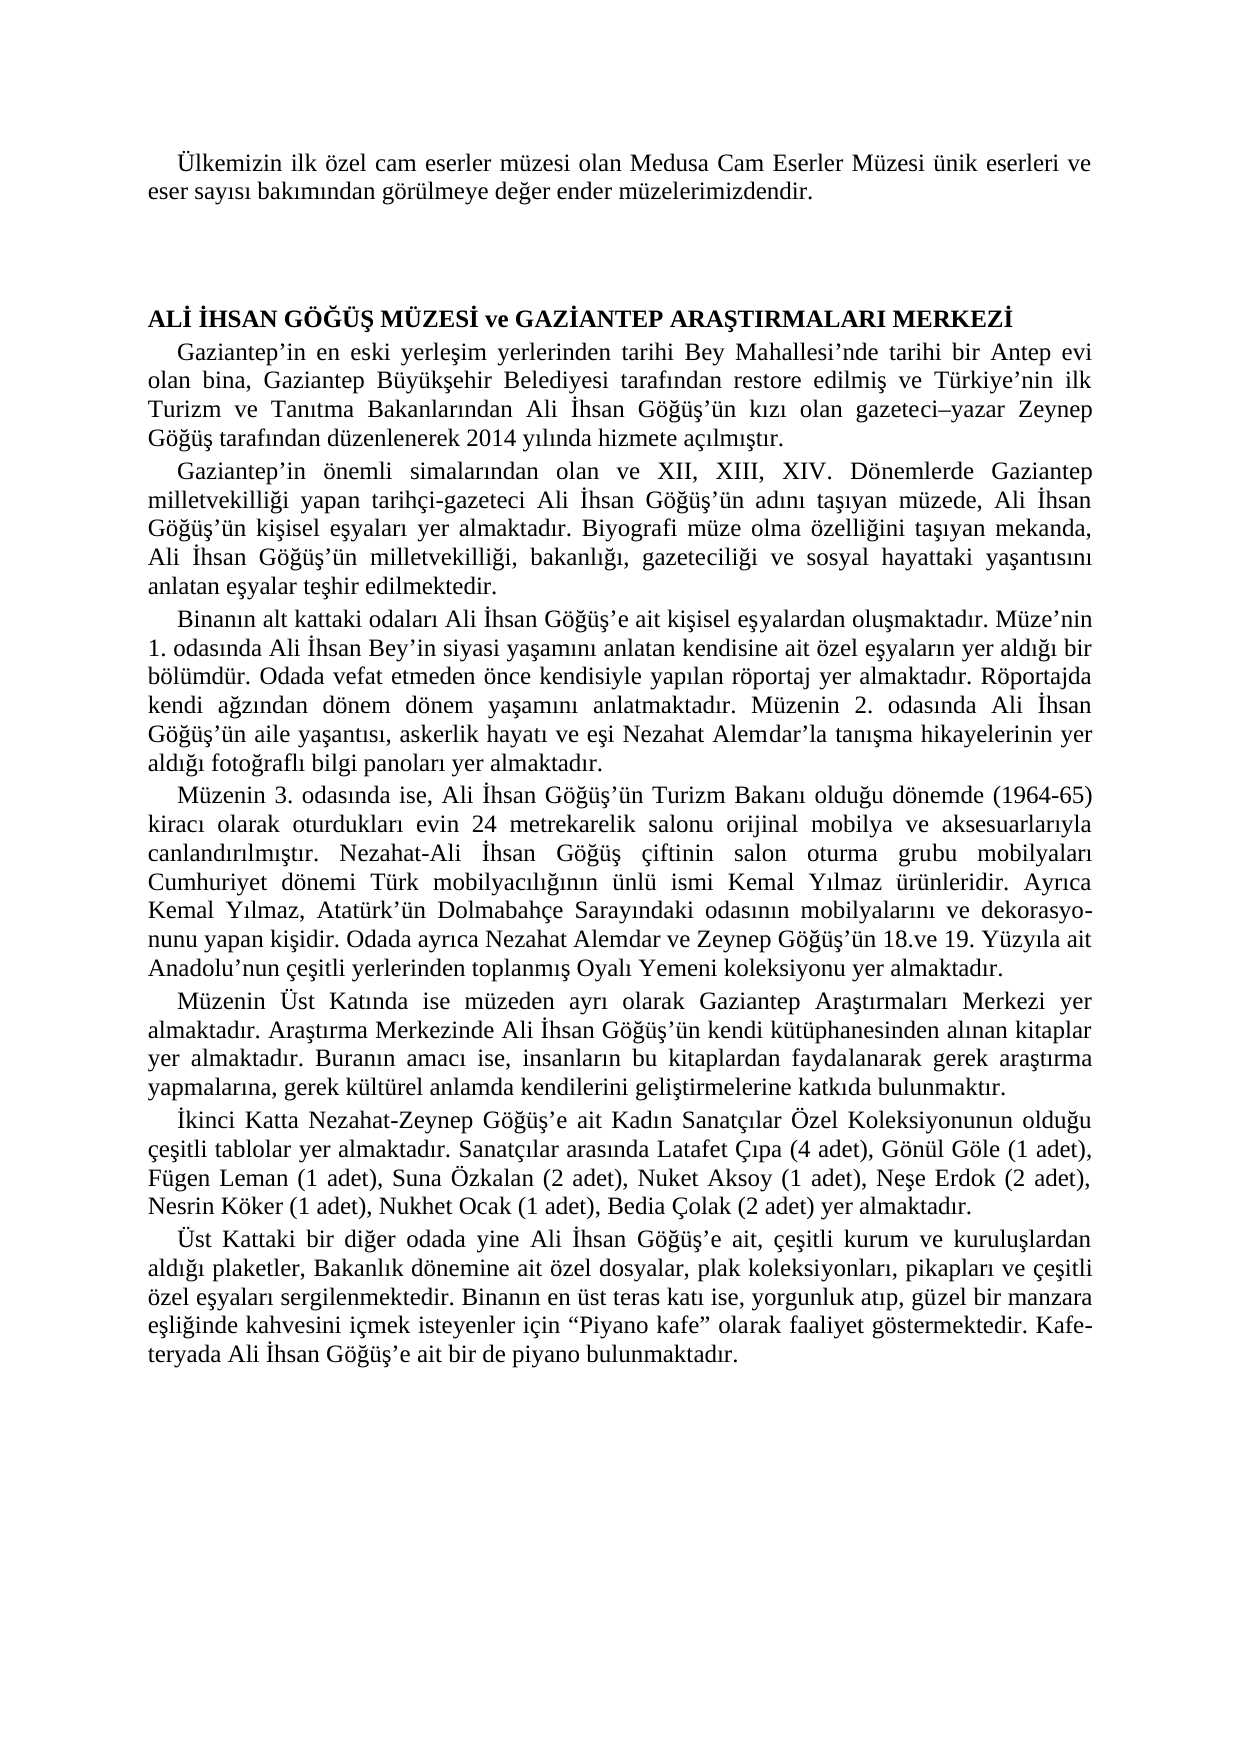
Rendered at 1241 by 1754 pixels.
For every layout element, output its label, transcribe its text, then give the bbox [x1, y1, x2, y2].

text Binanın alt kattaki odaları Ali İhsan Göğüş’e ait kişisel eşyalardan oluşmaktadır. Müze’nin 1. odasında Ali İhsan Bey’in siyasi yaşamını anlatan kendisine ait özel eşyaların yer aldığı bir bölümdür. Odada vefat etmeden önce kendisiyle yapılan röportaj yer almaktadır. Röportajda kendi ağzından dönem dönem yaşamını anlatmaktadır. Müzenin 2. odasında Ali İhsan Göğüş’ün aile yaşantısı, askerlik hayatı ve eşi Nezahat Alemdar’la tanışma hikayelerinin yer aldığı fotoğraflı bilgi panoları yer almaktadır. [148, 604, 1093, 776]
text ALİ İHSAN GÖĞÜŞ MÜZESİ ve GAZİANTEP ARAŞTIRMALARI MERKEZİ [148, 304, 1093, 333]
text Gaziantep’in en eski yerleşim yerlerinden tarihi Bey Mahallesi’nde tarihi bir Antep evi olan bina, Gaziantep Büyükşehir Belediyesi tarafından restore edilmiş ve Türkiye’nin ilk Turizm ve Tanıtma Bakanlarından Ali İhsan Göğüş’ün kızı olan gazeteci–yazar Zeynep Göğüş tarafından düzenlenerek 2014 yılında hizmete açılmıştır. [148, 337, 1093, 452]
text Gaziantep’in önemli simalarından olan ve XII, XIII, XIV. Dönemlerde Gaziantep milletvekilliği yapan tarihçi-gazeteci Ali İhsan Göğüş’ün adını taşıyan müzede, Ali İhsan Göğüş’ün kişisel eşyaları yer almaktadır. Biyografi müze olma özelliğini taşıyan mekanda, Ali İhsan Göğüş’ün milletvekilliği, bakanlığı, gazeteciliği ve sosyal hayattaki yaşantısını anlatan eşyalar teşhir edilmektedir. [148, 456, 1093, 600]
text İkinci Katta Nezahat-Zeynep Göğüş’e ait Kadın Sanatçılar Özel Koleksiyonunun olduğu çeşitli tablolar yer almaktadır. Sanatçılar arasında Latafet Çıpa (4 adet), Gönül Göle (1 adet), Fügen Leman (1 adet), Suna Özkalan (2 adet), Nuket Aksoy (1 adet), Neşe Erdok (2 adet), Nesrin Köker (1 adet), Nukhet Ocak (1 adet), Bedia Çolak (2 adet) yer almaktadır. [148, 1105, 1093, 1220]
text Müzenin 3. odasında ise, Ali İhsan Göğüş’ün Turizm Bakanı olduğu dönemde (1964-65) kiracı olarak oturdukları evin 24 metrekarelik salonu orijinal mobilya ve aksesuarlarıyla canlandırılmıştır. Nezahat-Ali İhsan Göğüş çiftinin salon oturma grubu mobilyaları Cumhuriyet dönemi Türk mobilyacılığının ünlü ismi Kemal Yılmaz ürünleridir. Ayrıca Kemal Yılmaz, Atatürk’ün Dolmabahçe Sarayındaki odasının mobilyalarını ve dekorasyonunu yapan kişidir. Odada ayrıca Nezahat Alemdar ve Zeynep Göğüş’ün 18.ve 19. Yüzyıla ait Anadolu’nun çeşitli yerlerinden toplanmış Oyalı Yemeni koleksiyonu yer almaktadır. [148, 781, 1093, 982]
text Üst Kattaki bir diğer odada yine Ali İhsan Göğüş’e ait, çeşitli kurum ve kuruluşlardan aldığı plaketler, Bakanlık dönemine ait özel dosyalar, plak koleksiyonları, pikapları ve çeşitli özel eşyaları sergilenmektedir. Binanın en üst teras katı ise, yorgunluk atıp, güzel bir manzara eşliğinde kahvesini içmek isteyenler için “Piyano kafe” olarak faaliyet göstermektedir. Kafeteryada Ali İhsan Göğüş’e ait bir de piyano bulunmaktadır. [148, 1224, 1093, 1368]
text Müzenin Üst Katında ise müzeden ayrı olarak Gaziantep Araştırmaları Merkezi yer almaktadır. Araştırma Merkezinde Ali İhsan Göğüş’ün kendi kütüphanesinden alınan kitaplar yer almaktadır. Buranın amacı ise, insanların bu kitaplardan faydalanarak gerek araştırma yapmalarına, gerek kültürel anlamda kendilerini geliştirmelerine katkıda bulunmaktır. [148, 986, 1093, 1101]
text Ülkemizin ilk özel cam eserler müzesi olan Medusa Cam Eserler Müzesi ünik eserleri ve eser sayısı bakımından görülmeye değer ender müzelerimizdendir. [148, 148, 1093, 205]
